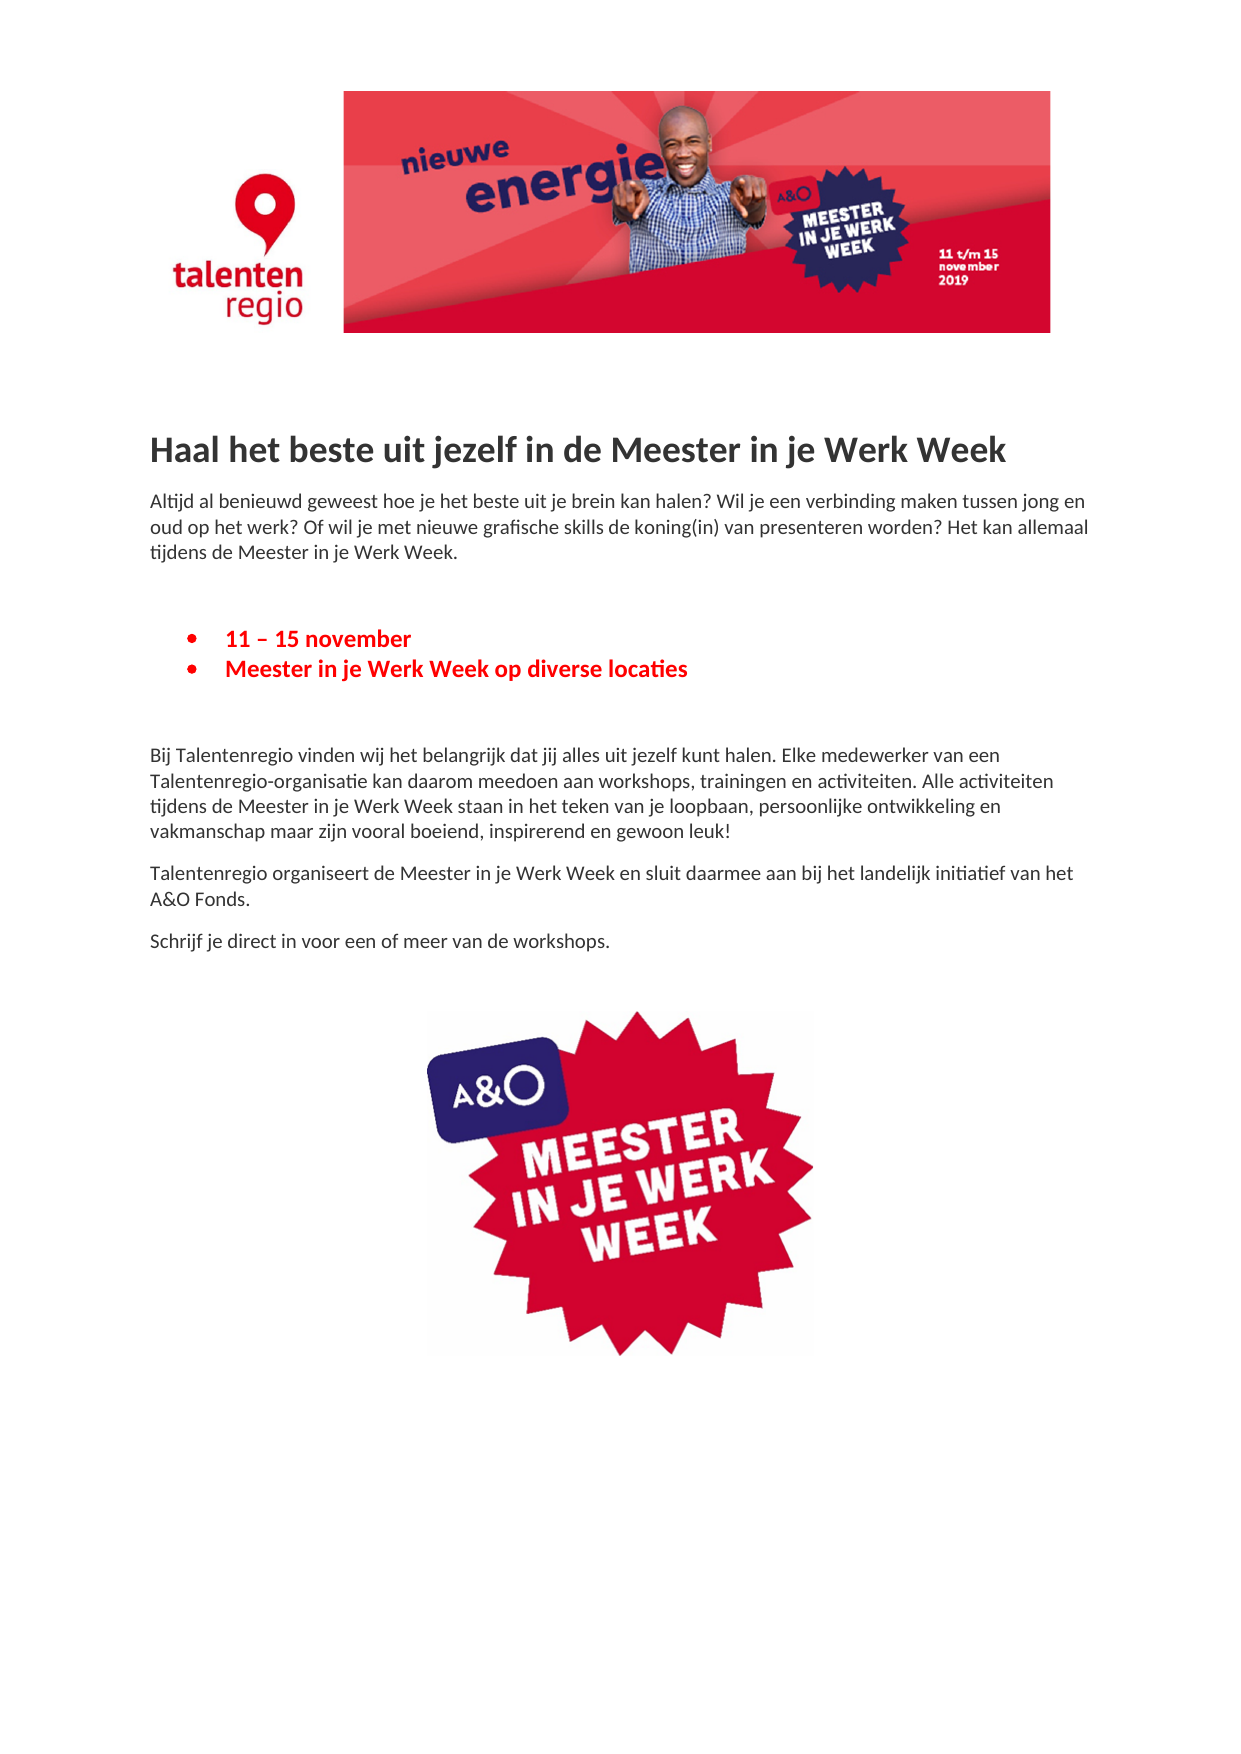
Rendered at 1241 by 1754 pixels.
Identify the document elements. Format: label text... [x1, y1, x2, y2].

list Meester in je Werk Week op diverse locaties [187, 653, 1090, 684]
list 11 – 15 november [187, 623, 1090, 653]
text Talentenregio organiseert de Meester in je Werk Week en sluit daarmee aan bij het landelijk initiatief van het A&O Fonds. [150, 861, 1090, 911]
text Haal het beste uit jezelf in de Meester in je Werk Week [150, 426, 1090, 472]
text Bij Talentenregio vinden wij het belangrijk dat jij alles uit jezelf kunt halen. Elke medewerker van een Talentenregio-organisatie kan daarom meedoen aan workshops, trainingen en activiteiten. Alle activiteiten tijdens de Meester in je Werk Week staan in het teken van je loopbaan, persoonlijke ontwikkeling en vakmanschap maar zijn vooral boeiend, inspirerend en gewoon leuk! [150, 742, 1090, 844]
text Altijd al benieuwd geweest hoe je het beste uit je brein kan halen? Wil je een verbinding maken tussen jong en oud op het werk? Of wil je met nieuwe grafische skills de koning(in) van presenteren worden? Het kan allemaal tijdens de Meester in je Werk Week. [150, 488, 1090, 565]
picture [150, 169, 335, 333]
picture [427, 1011, 814, 1356]
picture [343, 91, 1051, 333]
text Schrijf je direct in voor een of meer van de workshops. [150, 928, 1090, 953]
